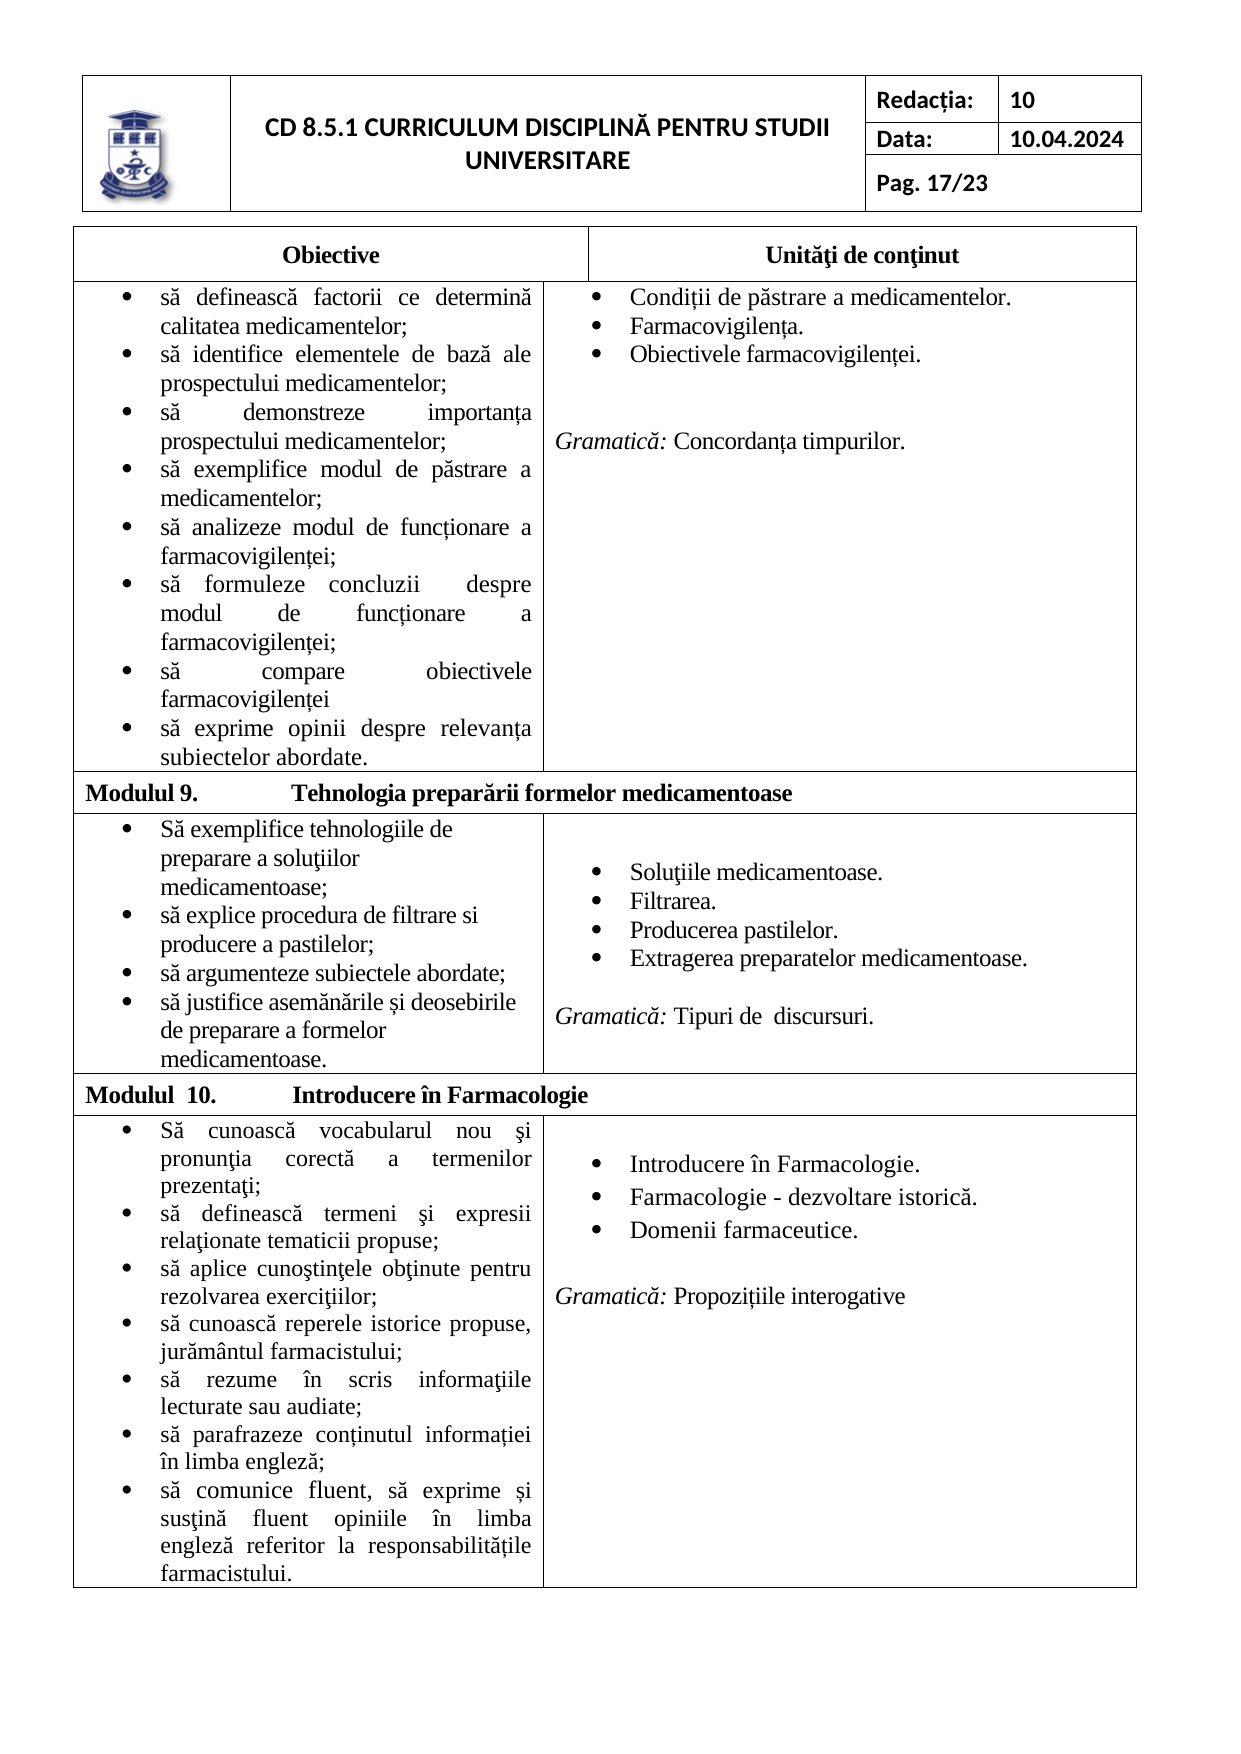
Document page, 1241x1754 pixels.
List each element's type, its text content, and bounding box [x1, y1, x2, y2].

table_cell Să exemplifice tehnologiile de preparare a soluţiilor medicamentoase; să explice procedura de filtrare si producere a pastilelor; să argumenteze subiectele abordate; să justifice asemănările și deosebirile de preparare a formelor medicamentoase. [74, 814, 543, 1073]
table_header Unităţi de conţinut [589, 227, 1136, 281]
table_header Obiective [74, 227, 588, 281]
table_cell Modulul 10. Introducere în Farmacologie [74, 1074, 1136, 1115]
table_cell Să cunoască vocabularul nou şi pronunţia corectă a termenilor prezentaţi; să definească termeni şi expresii relaţionate tematicii propuse; să aplice cunoştinţele obţinute pentru rezolvarea exerciţiilor; să cunoască reperele istorice propuse, jurământul farmacistului; să rezume în scris informaţiile lecturate sau audiate; să parafrazeze conținutul informației în limba engleză; să comunice fluent, să exprime și susţină fluent opiniile în limba engleză referitor la responsabilitățile farmacistului. [74, 1116, 543, 1587]
table_cell Modulul 9. Tehnologia preparării formelor medicamentoase [74, 772, 1136, 813]
table_cell Introducere în Farmacologie. Farmacologie - dezvoltare istorică. Domenii farmaceutice. Gramatică: Propozițiile interogative [544, 1116, 1136, 1587]
picture [93, 104, 182, 211]
table_cell Soluţiile medicamentoase. Filtrarea. Producerea pastilelor. Extragerea preparatelor medicamentoase. Gramatică: Tipuri de discursuri. [544, 814, 1136, 1073]
